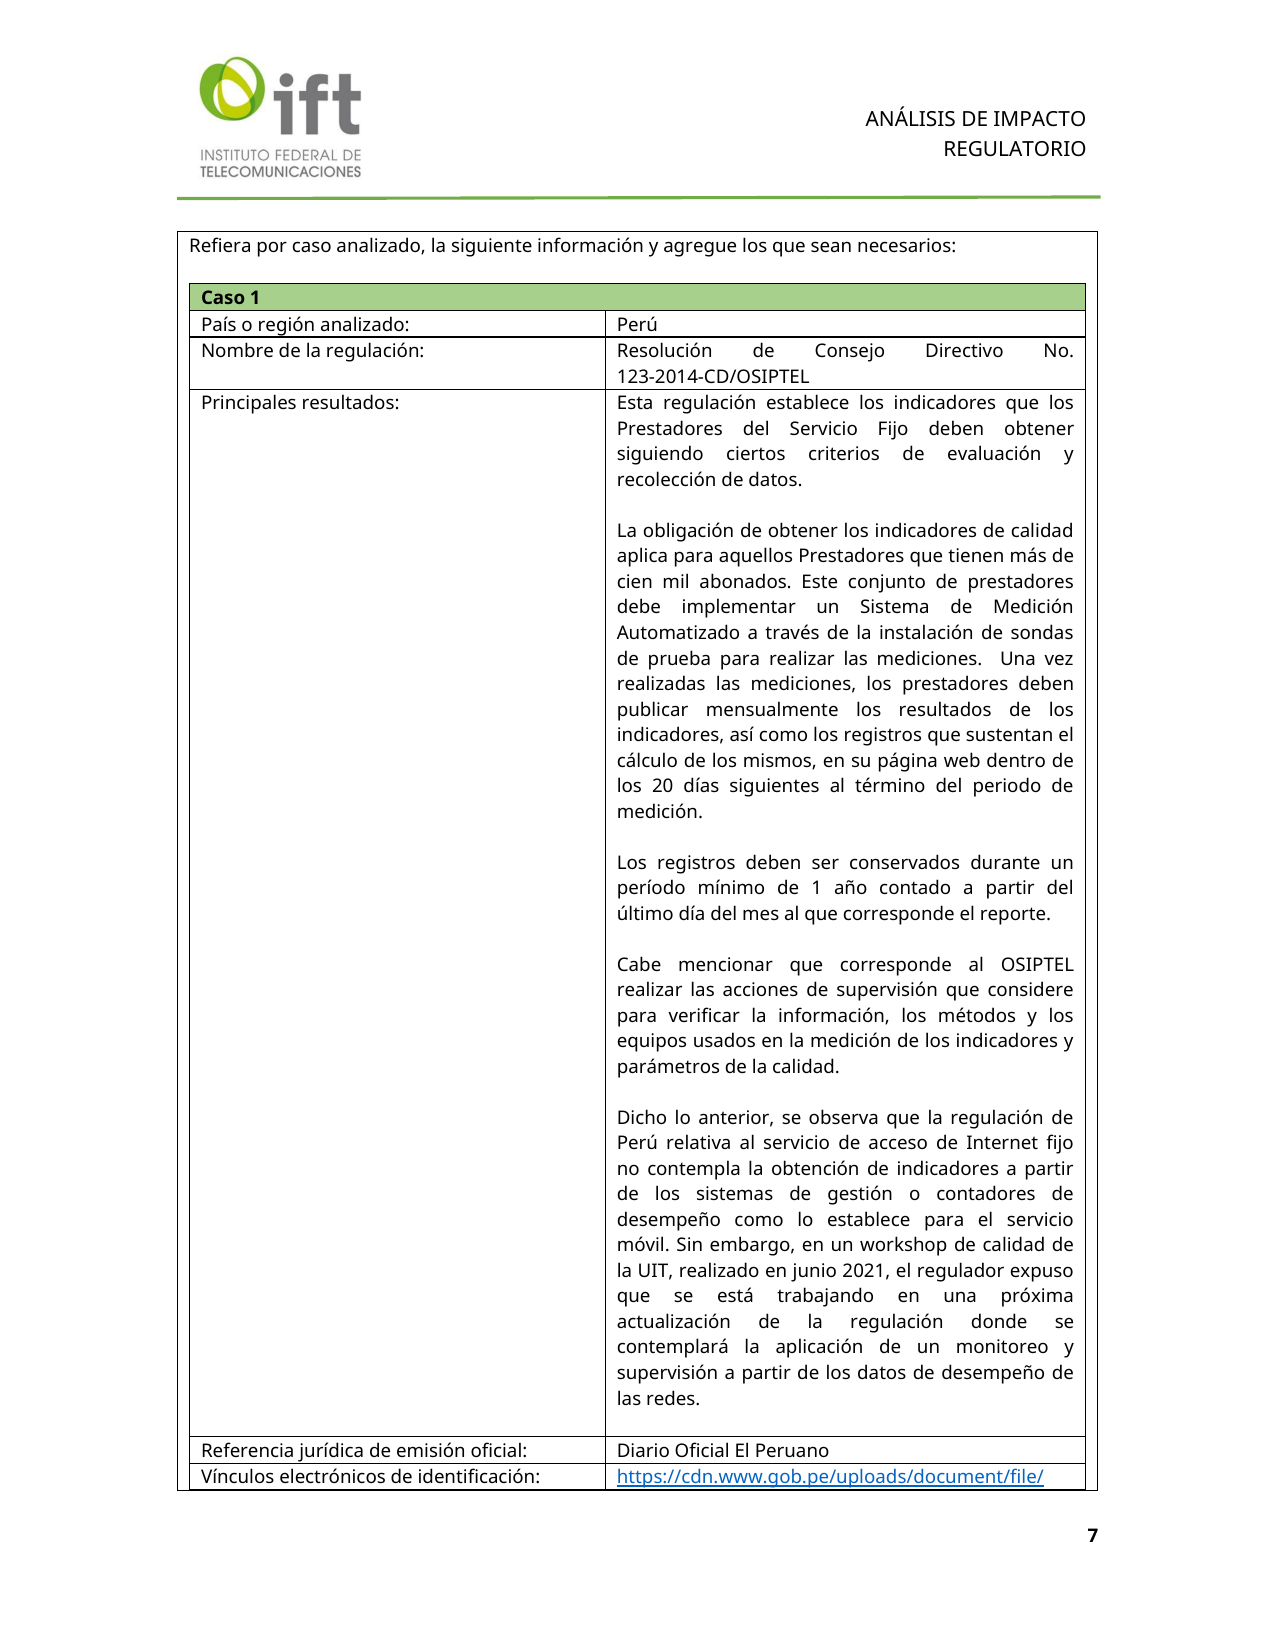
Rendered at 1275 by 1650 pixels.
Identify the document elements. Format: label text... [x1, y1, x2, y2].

picture [177, 52, 390, 196]
